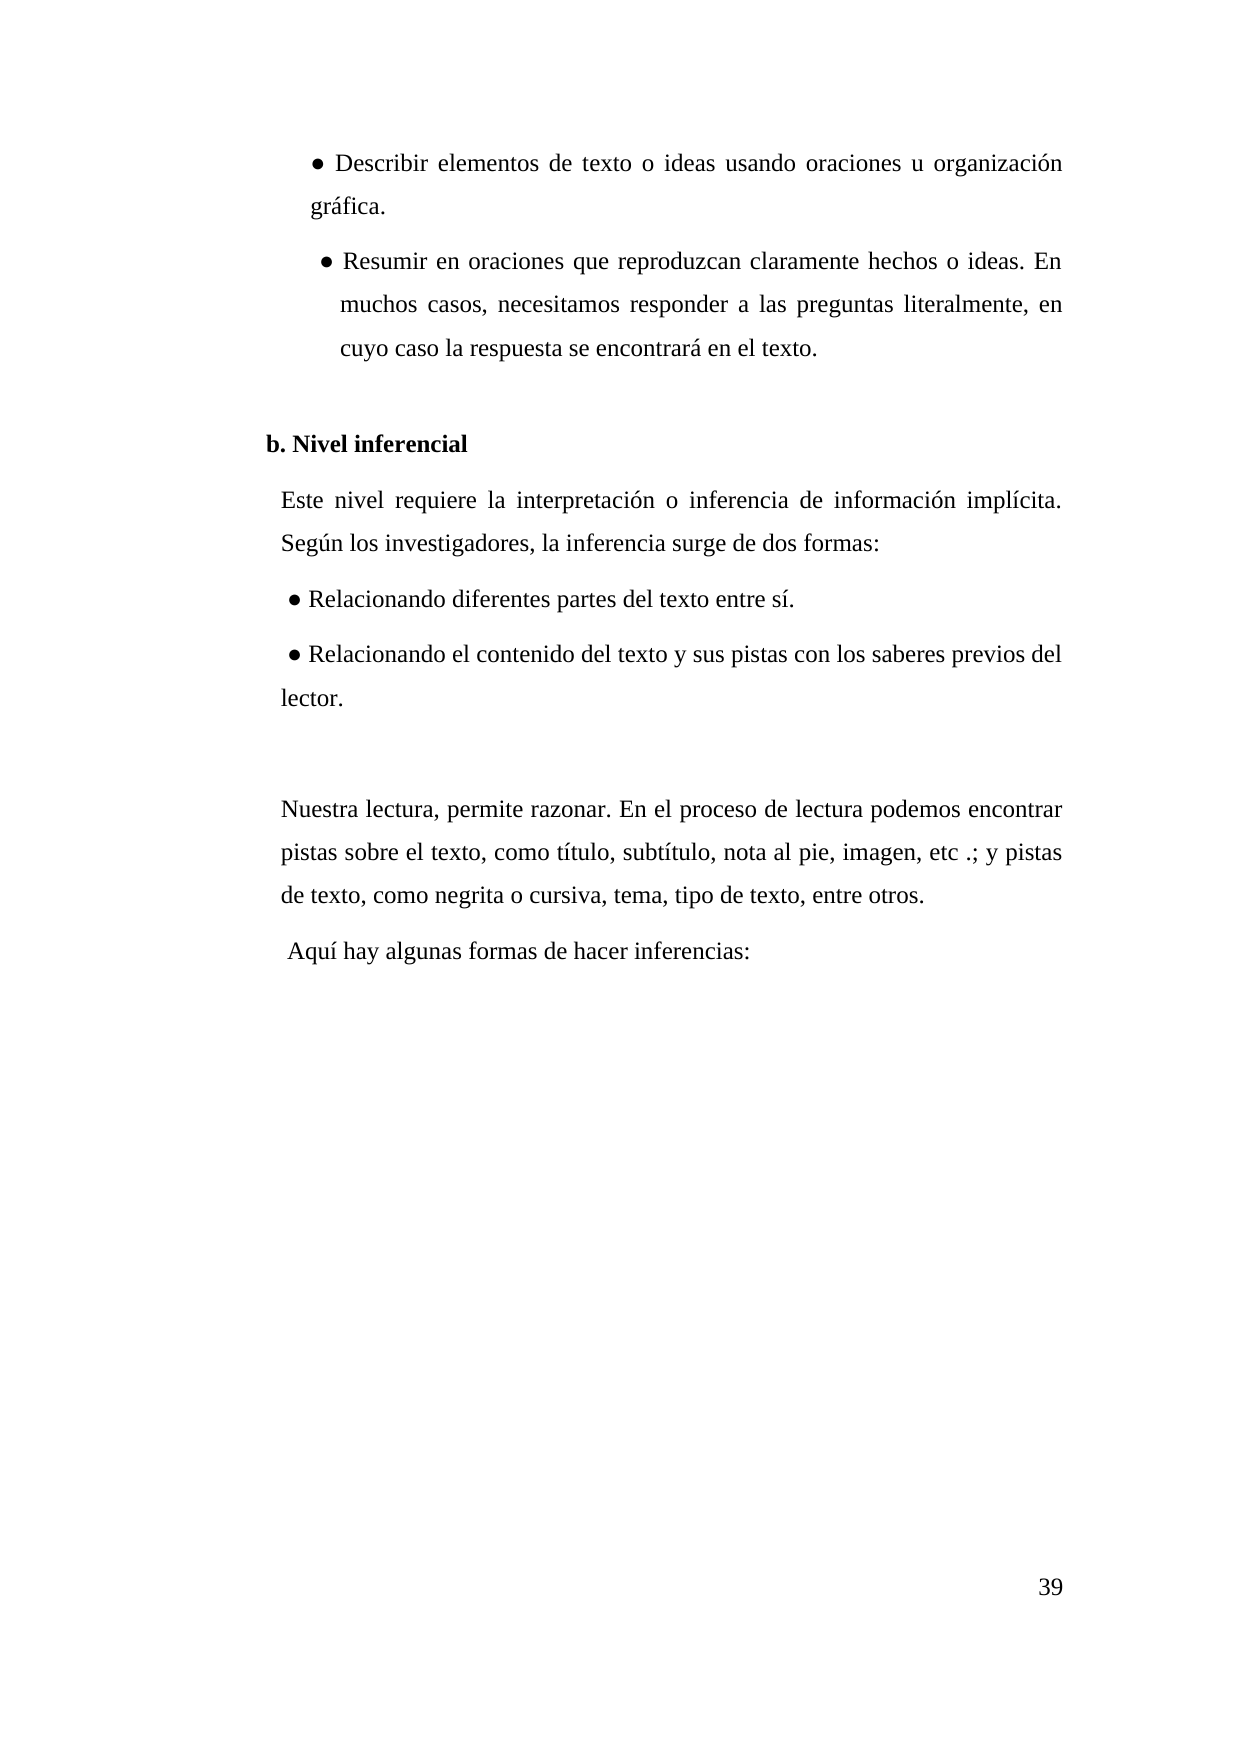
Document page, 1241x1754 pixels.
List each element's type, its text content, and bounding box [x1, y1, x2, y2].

text ● Resumir en oraciones que reproduzcan claramente hechos o ideas. En muchos casos, necesitamos responder a las preguntas literalmente, en cuyo caso la respuesta se encontrará en el texto. [310, 246, 1063, 361]
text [281, 148, 1063, 219]
text ● Relacionando diferentes partes del texto entre sí. [281, 584, 1063, 613]
text b. Nivel inferencial [266, 429, 1063, 458]
text ● Relacionando el contenido del texto y sus pistas con los saberes previos del lector. [281, 639, 1063, 711]
text Nuestra lectura, permite razonar. En el proceso de lectura podemos encontrar pistas sobre el texto, como título, subtítulo, nota al pie, imagen, etc .; y pistas de texto, como negrita o cursiva, tema, tipo de texto, entre otros. [281, 794, 1063, 909]
text Este nivel requiere la interpretación o inferencia de información implícita. Según los investigadores, la inferencia surge de dos formas: [281, 485, 1063, 557]
text Aquí hay algunas formas de hacer inferencias: [281, 936, 1063, 964]
